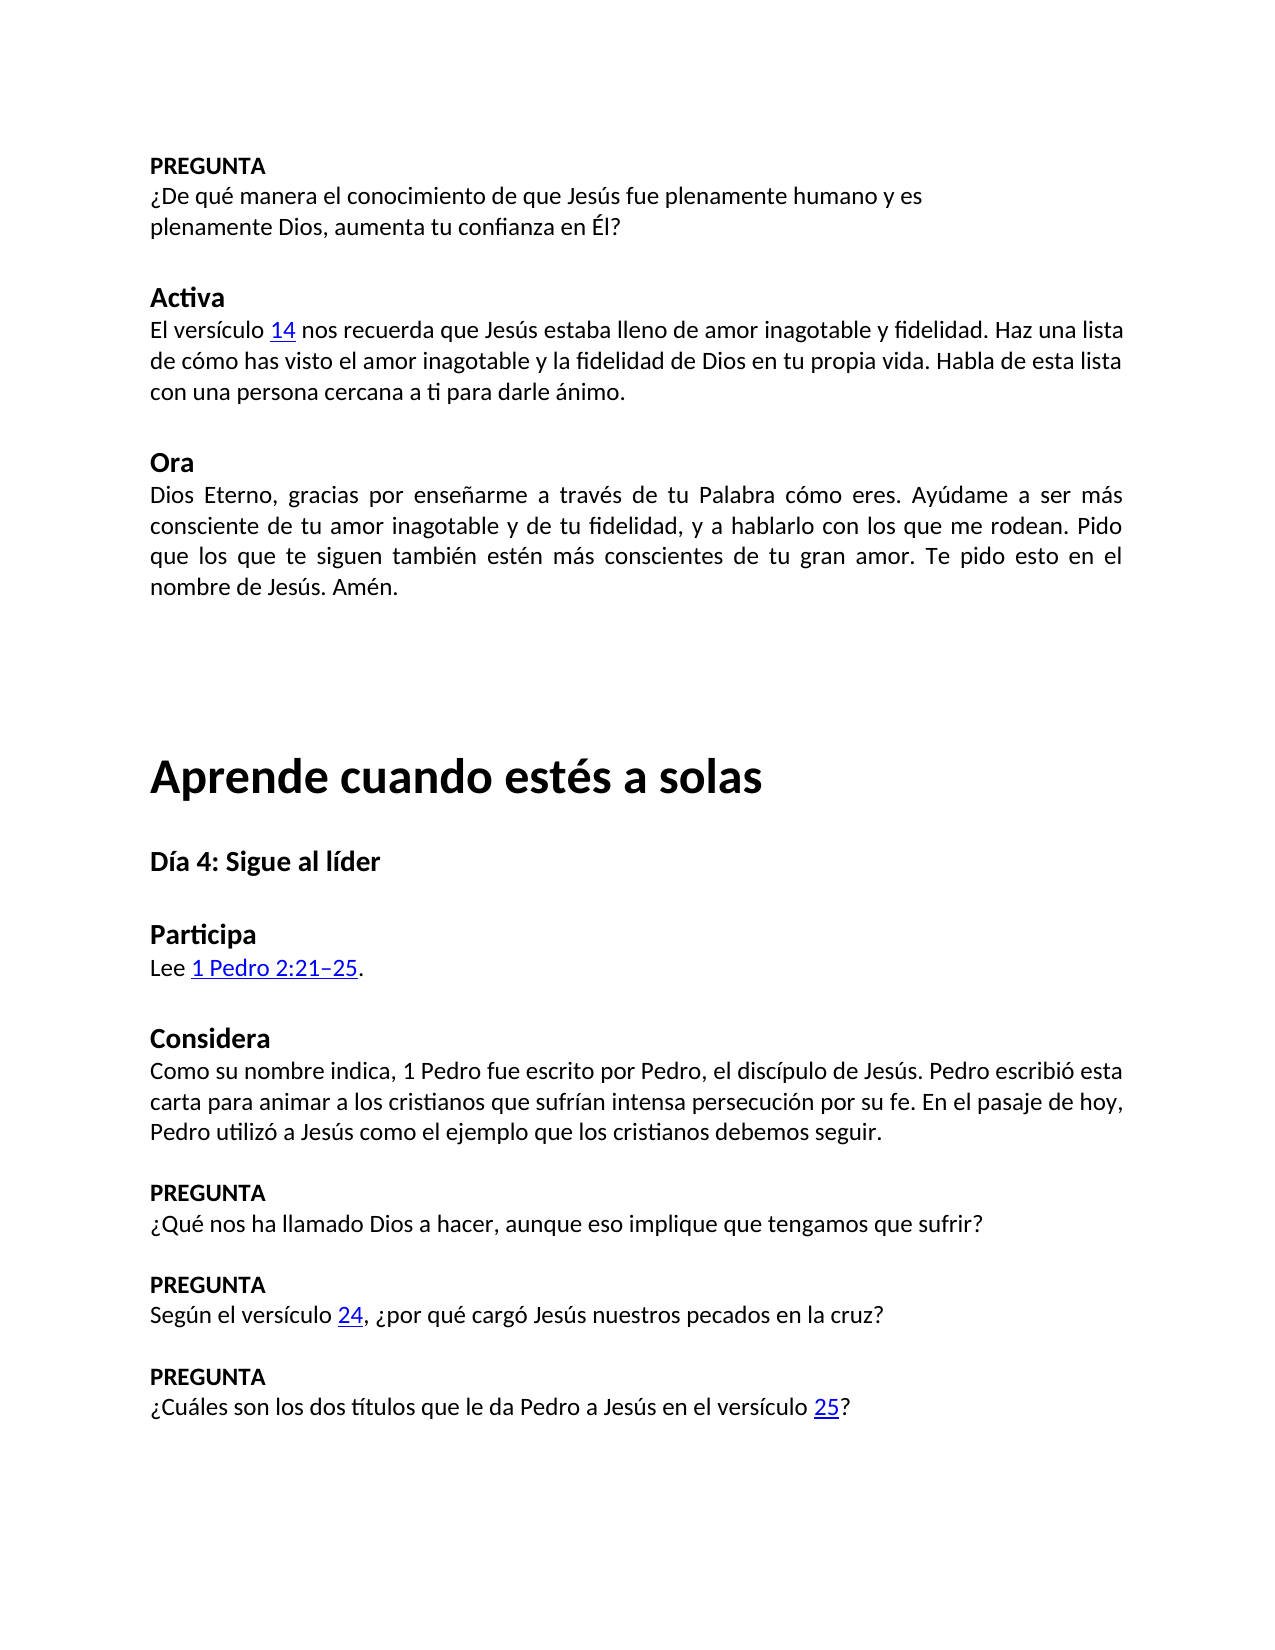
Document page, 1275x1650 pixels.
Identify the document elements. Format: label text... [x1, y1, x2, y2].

text Participa [150, 916, 1125, 952]
text Dios Eterno, gracias por enseñarme a través de tu Palabra cómo eres. Ayúdame a ser más consciente de tu amor inagotable y de tu fidelidad, y a hablarlo con los que me rodean. Pido que los que te siguen también estén más conscientes de tu gran amor. Te pido esto en el nombre de Jesús. Amén. [150, 479, 1125, 601]
text Considera [150, 1020, 1125, 1055]
table_header PREGUNTA ¿Qué nos ha llamado Dios a hacer, aunque eso implique que tengamos que sufrir? [150, 1147, 1050, 1238]
text Activa [150, 279, 1125, 315]
text Lee 1 Pedro 2:21–25. [150, 952, 1125, 982]
table_header PREGUNTA Según el versículo 24, ¿por qué cargó Jesús nuestros pecados en la cruz? [150, 1269, 1050, 1330]
text Ora [150, 444, 1125, 479]
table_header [150, 150, 1050, 242]
text Día 4: Sigue al líder [150, 843, 1125, 879]
text Como su nombre indica, 1 Pedro fue escrito por Pedro, el discípulo de Jesús. Pedro escribió esta carta para animar a los cristianos que sufrían intensa persecución por su fe. En el pasaje de hoy, Pedro utilizó a Jesús como el ejemplo que los cristianos debemos seguir. [150, 1055, 1125, 1147]
table_header PREGUNTA ¿Cuáles son los dos títulos que le da Pedro a Jesús en el versículo 25? [150, 1361, 1050, 1452]
text Aprende cuando estés a solas [150, 744, 1125, 806]
text El versículo 14 nos recuerda que Jesús estaba lleno de amor inagotable y fidelidad. Haz una lista de cómo has visto el amor inagotable y la fidelidad de Dios en tu propia vida. Habla de esta lista con una persona cercana a ti para darle ánimo. [150, 315, 1125, 406]
